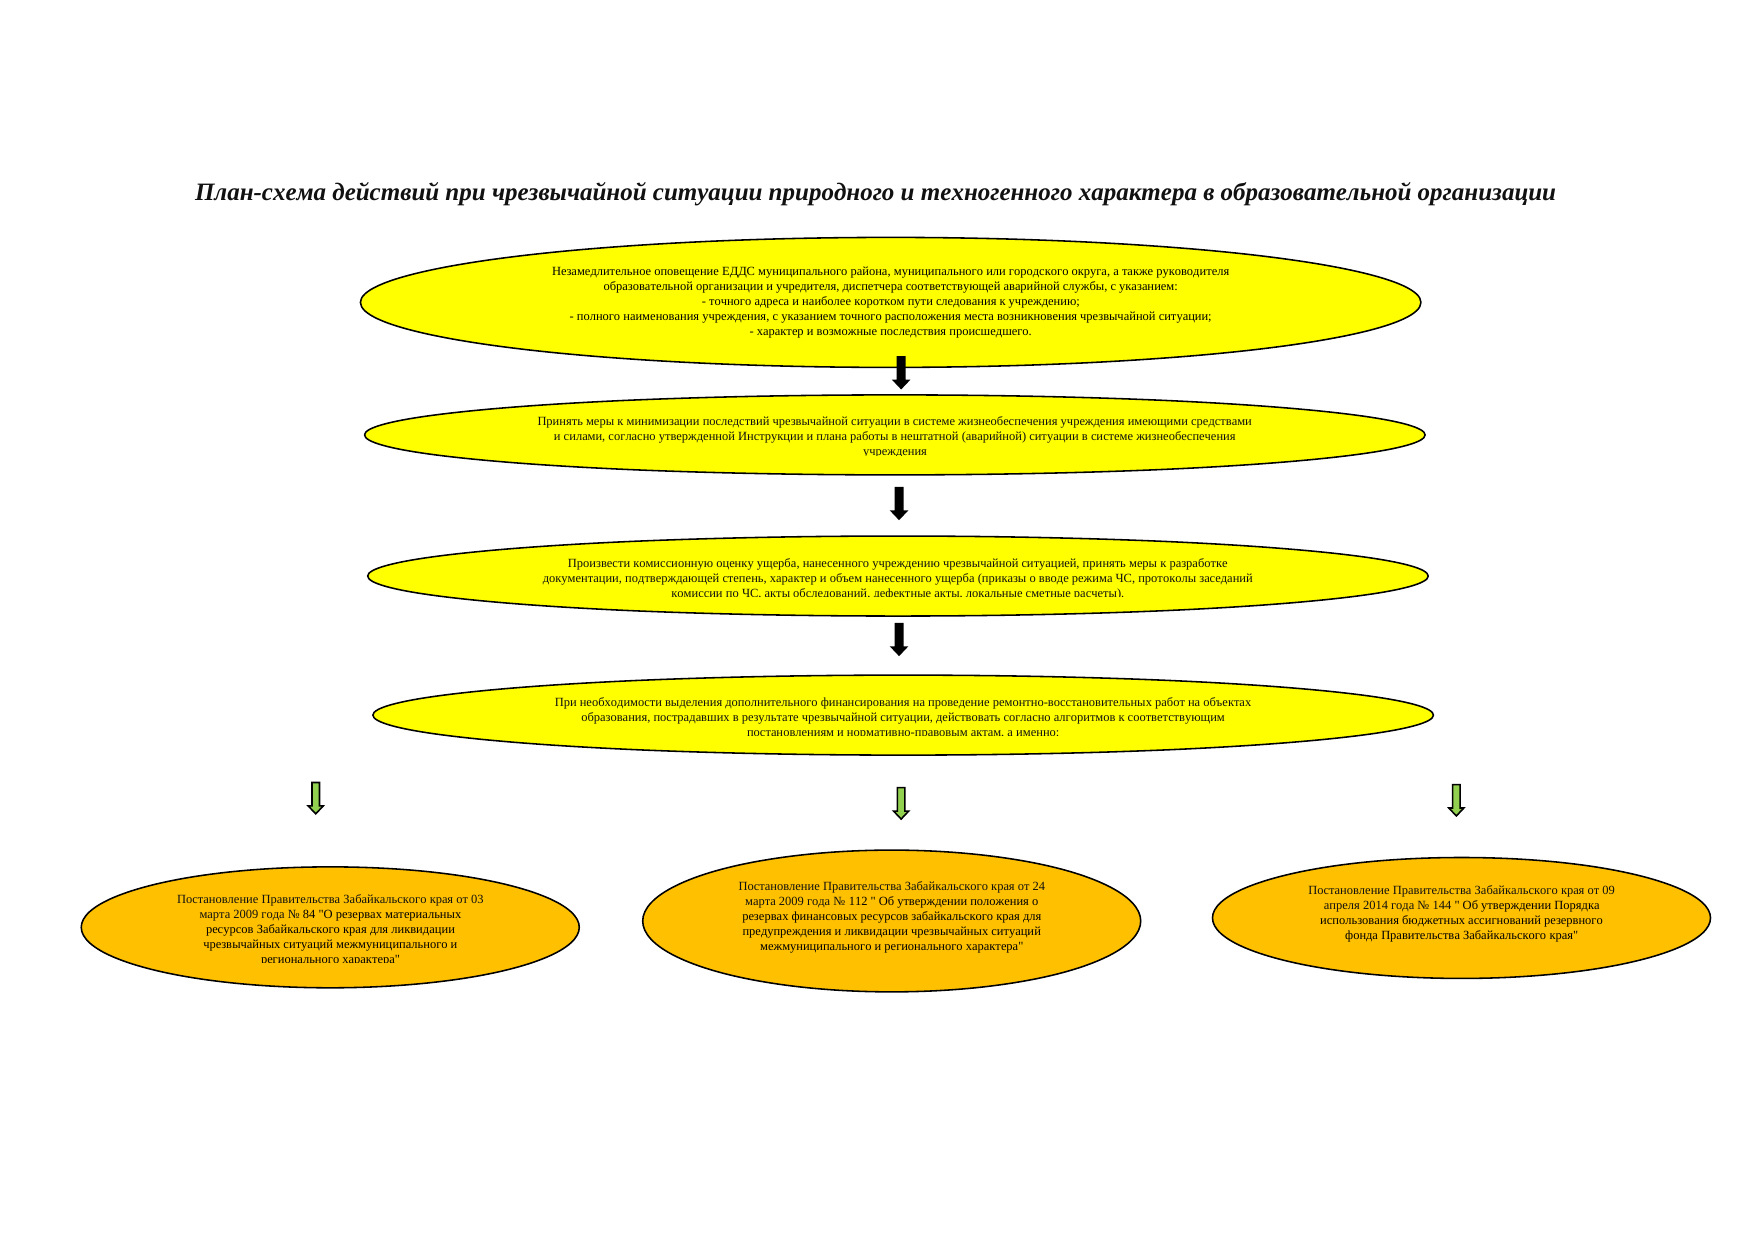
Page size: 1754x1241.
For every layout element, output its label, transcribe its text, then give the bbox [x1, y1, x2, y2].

text План-схема действий при чрезвычайной ситуации природного и техногенного характера в образовательной организации [118, 177, 1636, 206]
